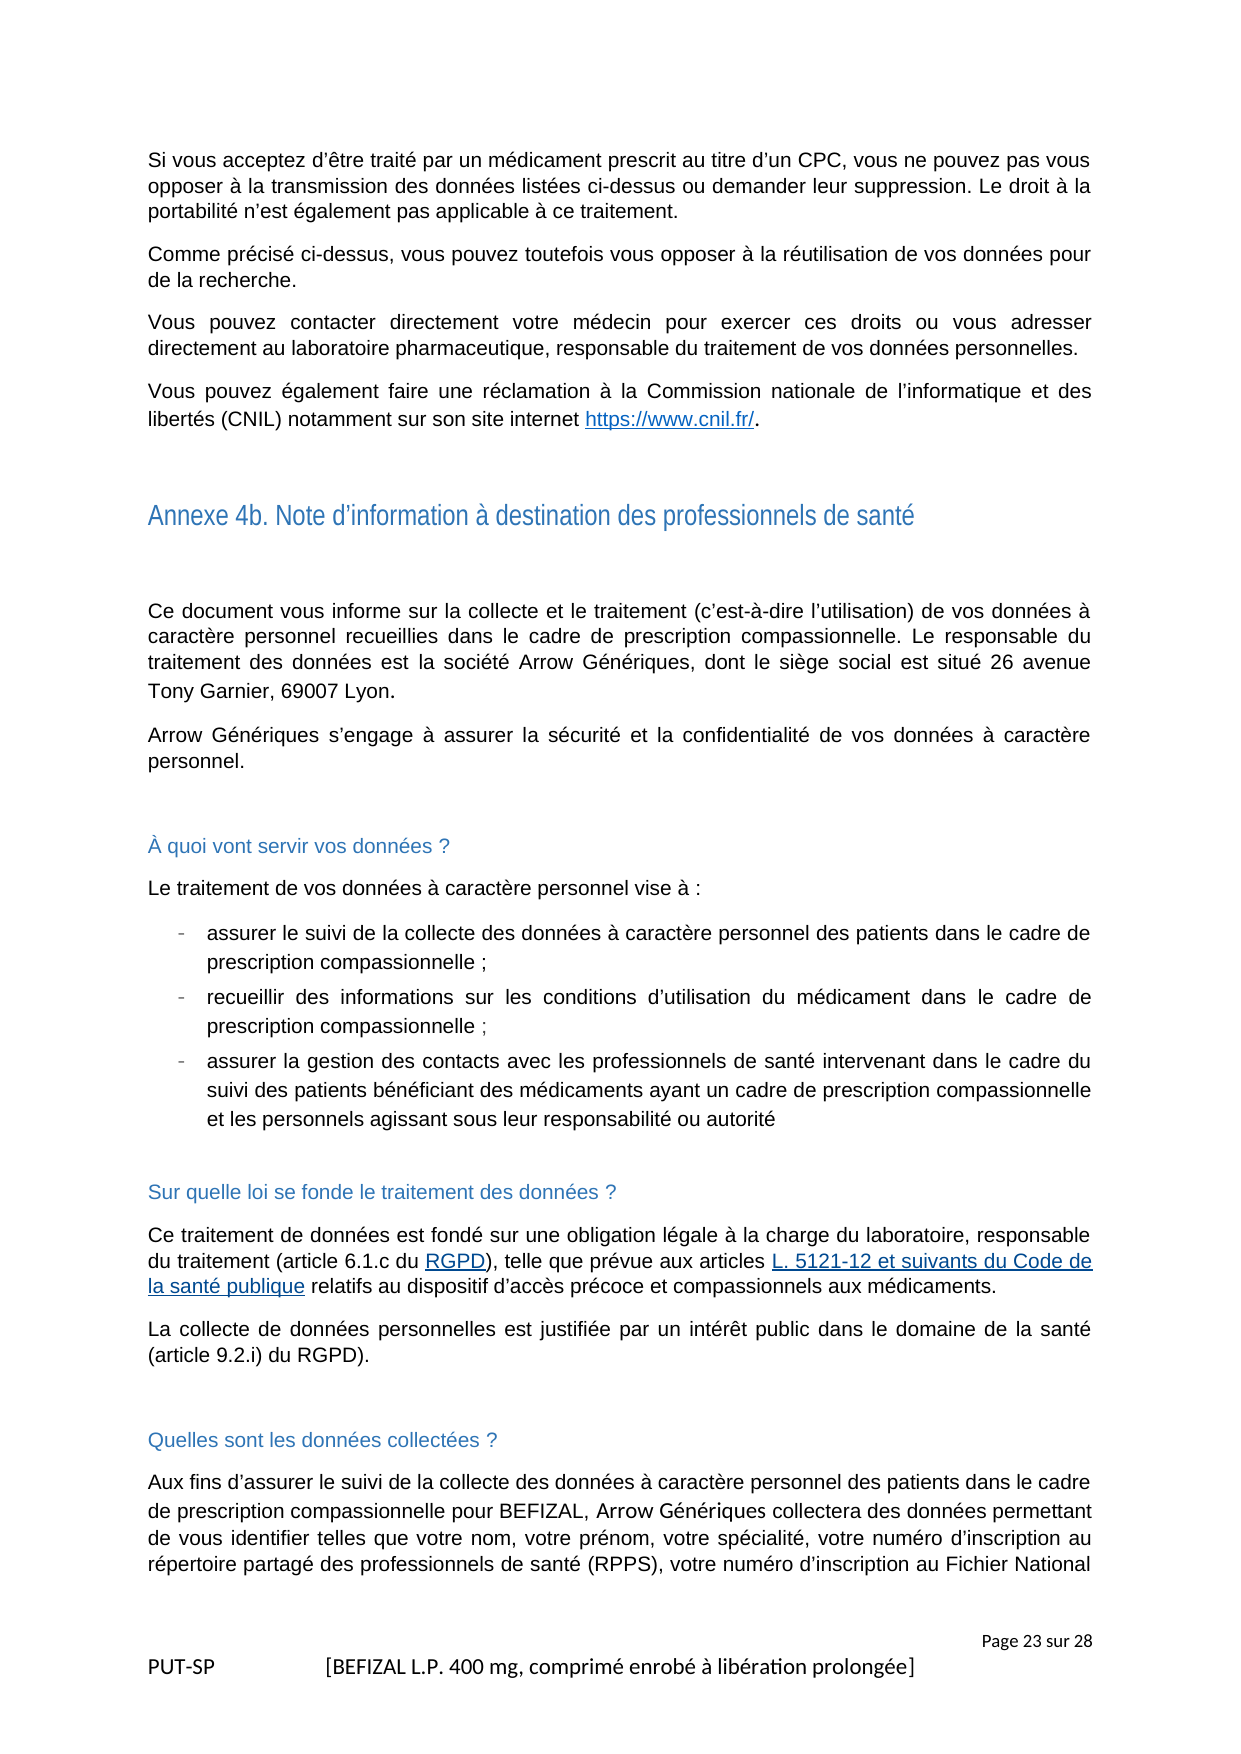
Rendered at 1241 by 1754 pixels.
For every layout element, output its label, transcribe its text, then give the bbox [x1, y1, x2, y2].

list assurer la gestion des contacts avec les professionnels de santé intervenant dans le cadre du suivi des patients bénéficiant des médicaments ayant un cadre de prescription compassionnelle et les personnels agissant sous leur responsabilité ou autorité [177, 1047, 1093, 1131]
text Quelles sont les données collectées ? [148, 1428, 1093, 1452]
text Ce document vous informe sur la collecte et le traitement (c’est-à-dire l’utilisation) de vos données à caractère personnel recueillies dans le cadre de prescription compassionnelle. Le responsable du traitement des données est [148, 598, 1093, 704]
text Sur quelle loi se fonde le traitement des données ? [148, 1180, 1093, 1204]
text s’engage à assurer la sécurité et la confidentialité de vos données à caractère personnel. [148, 723, 1093, 773]
text Annexe 4b. Note d’information à destination des professionnels de santé [148, 498, 1093, 532]
list assurer le suivi de la collecte des données à caractère personnel des patients dans le cadre de prescription compassionnelle ; [177, 919, 1093, 974]
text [148, 1470, 1093, 1576]
text Ce traitement de données est fondé sur une obligation légale à la charge du laboratoire, responsable du traitement (article 6.1.c du RGPD), telle que prévue aux articles L. 5121-12 et suivants du Code de la santé publique relatifs au dispositif d’accès précoce et compassionnels aux médicaments. [148, 1223, 1093, 1298]
text À quoi vont servir vos données ? [148, 834, 1093, 858]
text Le traitement de vos données à caractère personnel vise à : [148, 876, 1093, 900]
text Vous pouvez également faire une réclamation à la Commission nationale de l’informatique et des libertés (CNIL) notamment sur son site internet https://www.cnil.fr/. [148, 378, 1093, 433]
text Vous pouvez contacter directement votre médecin pour exercer ces droits ou vous adresser directement au laboratoire pharmaceutique, responsable du traitement de vos données personnelles. [148, 310, 1093, 360]
text Comme précisé ci-dessus, vous pouvez toutefois vous opposer à la réutilisation de vos données pour de la recherche. [148, 242, 1093, 292]
text Si vous acceptez d’être traité par un médicament prescrit au titre d’un CPC, vous ne pouvez pas vous opposer à la transmission des données listées ci-dessus ou demander leur suppression. Le droit à la portabilité n’est également pas applicable à ce traitement. [148, 148, 1093, 223]
text La collecte de données personnelles est justifiée par un intérêt public dans le domaine de la santé (article 9.2.i) du RGPD). [148, 1317, 1093, 1367]
list recueillir des informations sur les conditions d’utilisation du médicament dans le cadre de prescription compassionnelle ; [177, 983, 1093, 1038]
